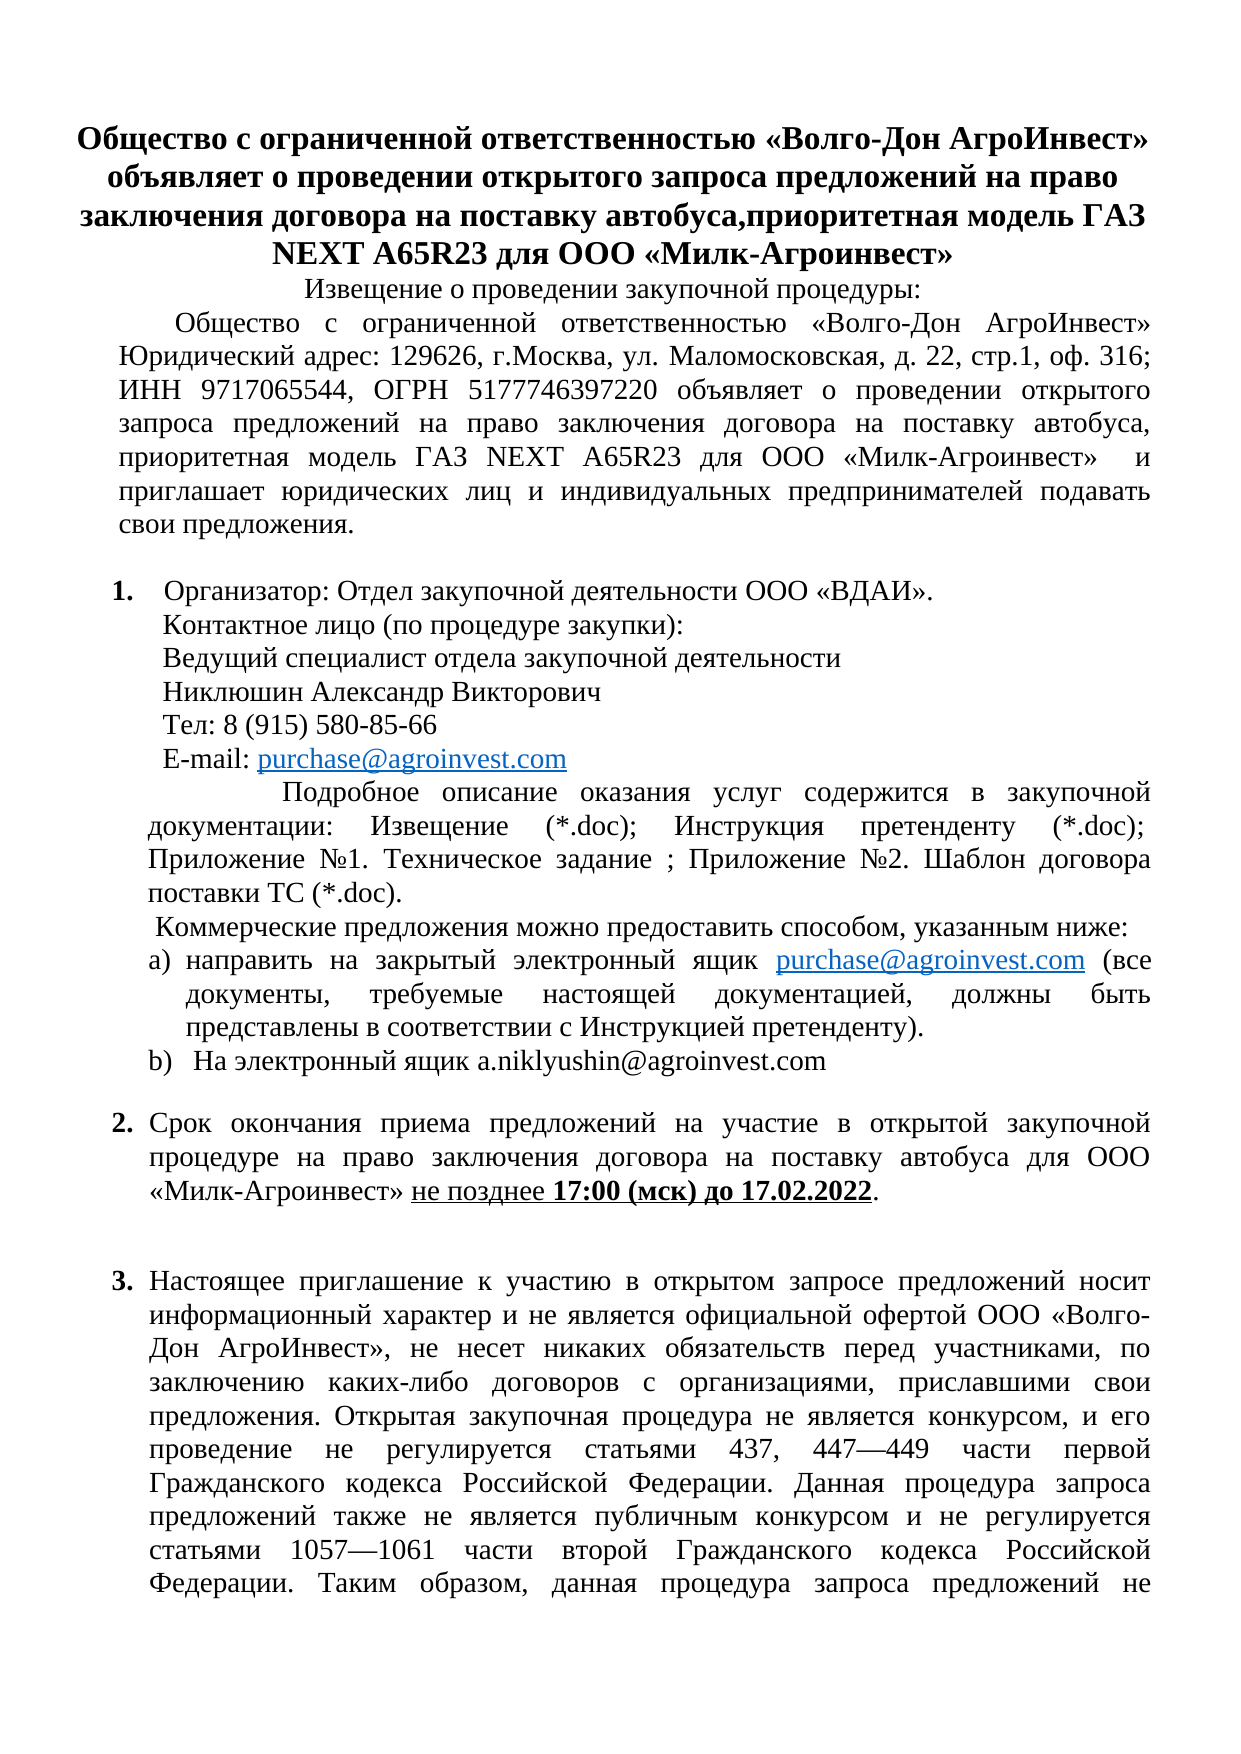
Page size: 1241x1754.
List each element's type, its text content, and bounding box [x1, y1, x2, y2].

list Организатор: Отдел закупочной деятельности ООО «ВДАИ». [111, 573, 1152, 607]
list Срок окончания приема предложений на участие в открытой закупочной процедуре на право заключения договора на поставку автобуса для ООО «Милк-Агроинвест» не позднее 17:00 (мск) до 17.02.2022. [111, 1106, 1152, 1206]
text Общество с ограниченной ответственностью «Волго-Дон АгроИнвест» объявляет о проведении открытого запроса предложений на право заключения договора на поставку автобуса,приоритетная модель ГАЗ NEXT A65R23 для ООО «Милк-Агроинвест» [74, 118, 1152, 271]
text Е-mail: purchase@agroinvest.com [74, 741, 1152, 774]
text Извещение о проведении закупочной процедуры: [74, 271, 1152, 305]
list На электронный ящик a.niklyushin@agroinvest.com [148, 1043, 1152, 1076]
list Общество с ограниченной ответственностью «Волго-Дон АгроИнвест» Юридический адрес: 129626, г.Москва, ул. Маломосковская, д. 22, стр.1, оф. 316; ИНН 9717065544, ОГРН 5177746397220 объявляет о проведении открытого запроса предложений на право заключения договора на поставку автобуса, приоритетная модель ГАЗ NEXT A65R23 для ООО «Милк-Агроинвест» и приглашает юридических лиц и индивидуальных предпринимателей подавать свои предложения. [118, 305, 1152, 540]
text Подробное описание оказания услуг содержится в закупочной документации: Извещение (*.doc); Инструкция претенденту (*.doc); Приложение №1. Техническое задание ; Приложение №2. Шаблон договора поставки ТС (*.doc). [148, 774, 1152, 909]
text Контактное лицо (по процедуре закупки): [74, 607, 1152, 640]
text Коммерческие предложения можно предоставить способом, указанным ниже: [148, 909, 1152, 942]
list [111, 1263, 1152, 1599]
text Тел: 8 (915) 580-85-66 [74, 707, 1152, 741]
text Никлюшин Александр Викторович [74, 674, 1152, 707]
text Ведущий специалист отдела закупочной деятельности [74, 640, 1152, 674]
list направить на закрытый электронный ящик purchase@agroinvest.com (все документы, требуемые настоящей документацией, должны быть представлены в соответствии с Инструкцией претенденту). [148, 942, 1152, 1043]
